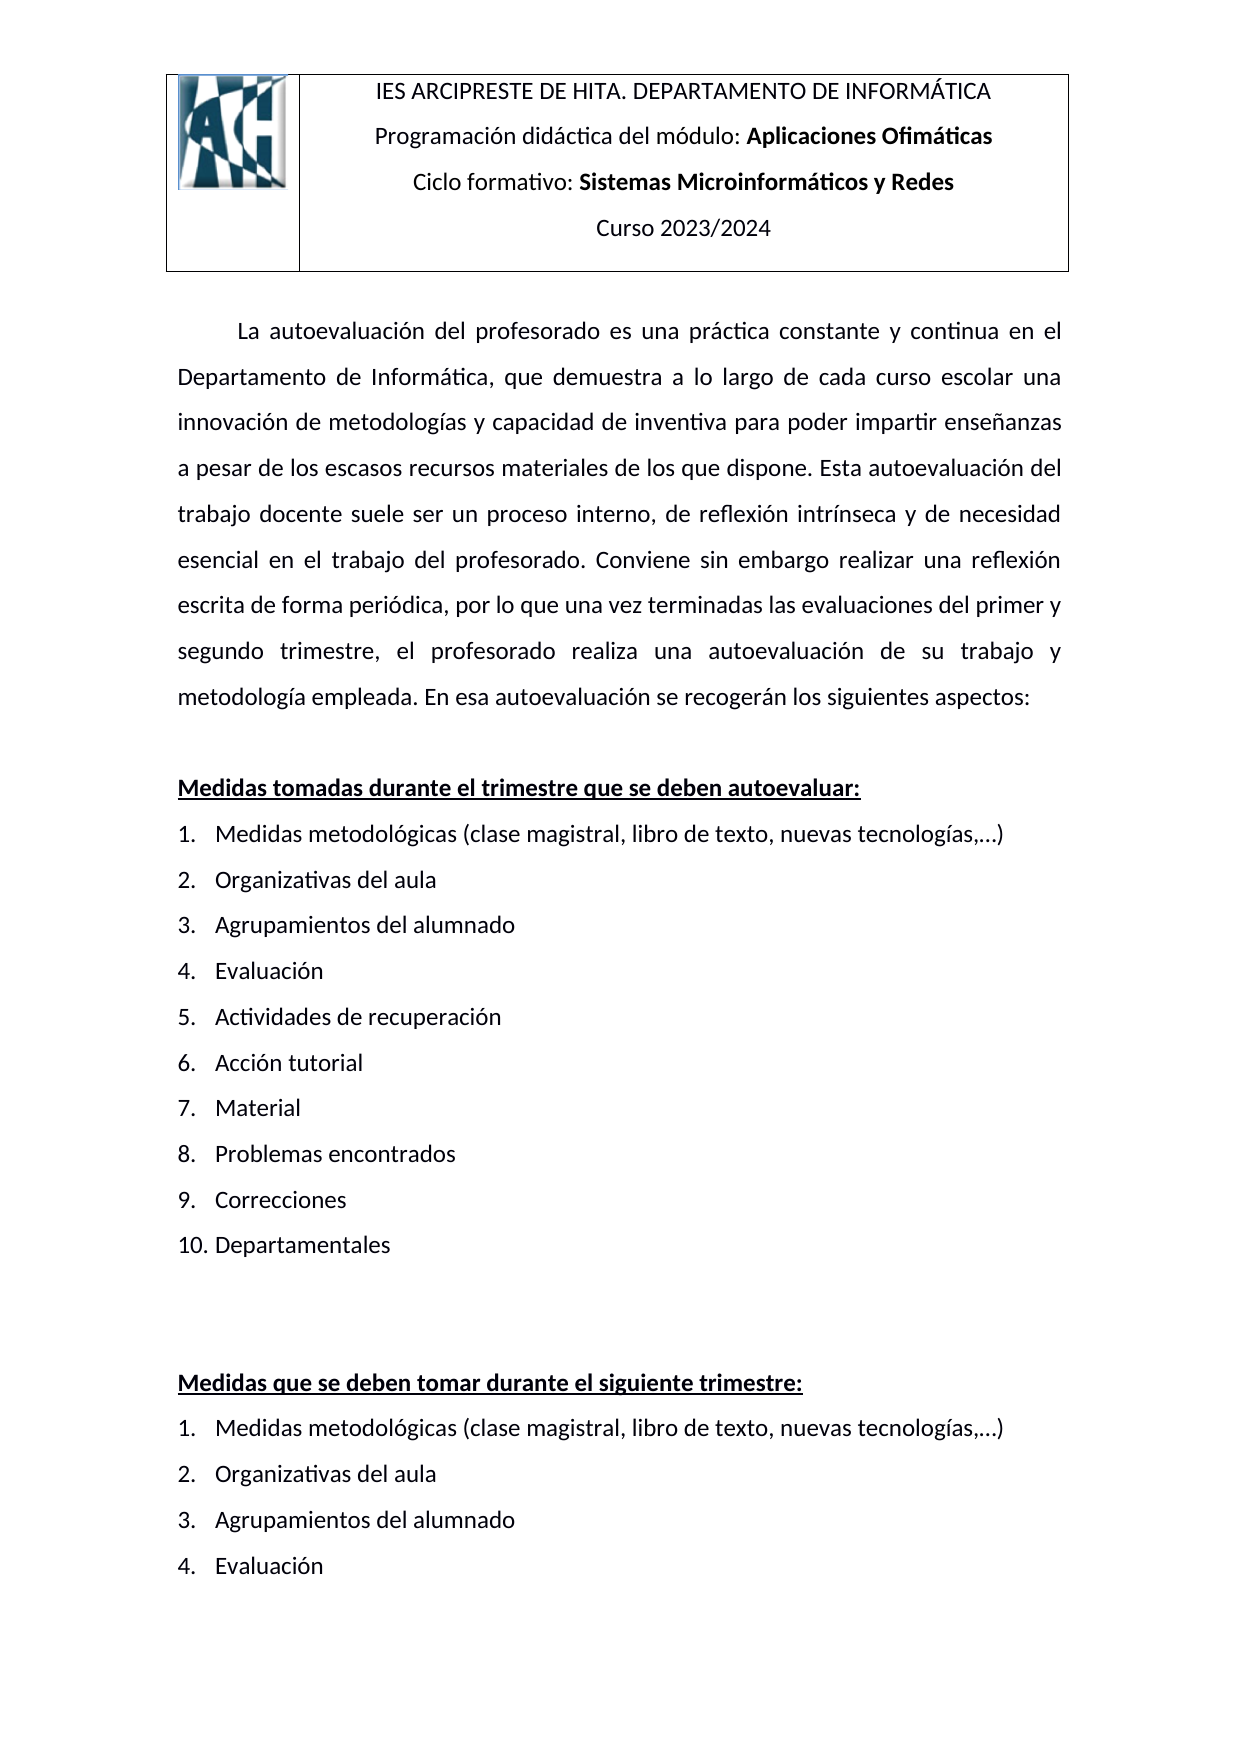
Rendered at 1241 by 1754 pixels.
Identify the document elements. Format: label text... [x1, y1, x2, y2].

list Actividades de recuperación [177, 1001, 1063, 1032]
list Problemas encontrados [177, 1138, 1063, 1169]
list Evaluación [177, 1550, 1063, 1580]
list Medidas metodológicas (clase magistral, libro de texto, nuevas tecnologías,…) [177, 818, 1063, 849]
text Medidas tomadas durante el trimestre que se deben autoevaluar: [177, 772, 1063, 803]
list Organizativas del aula [177, 864, 1063, 894]
list Departamentales [177, 1230, 1063, 1260]
picture [176, 74, 289, 190]
list Correcciones [177, 1184, 1063, 1214]
list Acción tutorial [177, 1047, 1063, 1077]
list Material [177, 1092, 1063, 1123]
text Medidas que se deben tomar durante el siguiente trimestre: [177, 1367, 1063, 1397]
list Organizativas del aula [177, 1458, 1063, 1489]
text La autoevaluación del profesorado es una práctica constante y continua en el Departamento de Informática, que demuestra a lo largo de cada curso escolar una innovación de metodologías y capacidad de inventiva para poder impartir enseñanzas a pesar de los escasos recursos materiales de los que dispone. Esta autoevaluación del trabajo docente suele ser un proceso interno, de reflexión intrínseca y de necesidad esencial en el trabajo del profesorado. Conviene sin embargo realizar una reflexión escrita de forma periódica, por lo que una vez terminadas las evaluaciones del primer y segundo trimestre, el profesorado realiza una autoevaluación de su trabajo y metodología empleada. En esa autoevaluación se recogerán los siguientes aspectos: [177, 315, 1063, 711]
list Evaluación [177, 955, 1063, 986]
list Agrupamientos del alumnado [177, 1504, 1063, 1534]
list Medidas metodológicas (clase magistral, libro de texto, nuevas tecnologías,…) [177, 1413, 1063, 1443]
list Agrupamientos del alumnado [177, 909, 1063, 940]
